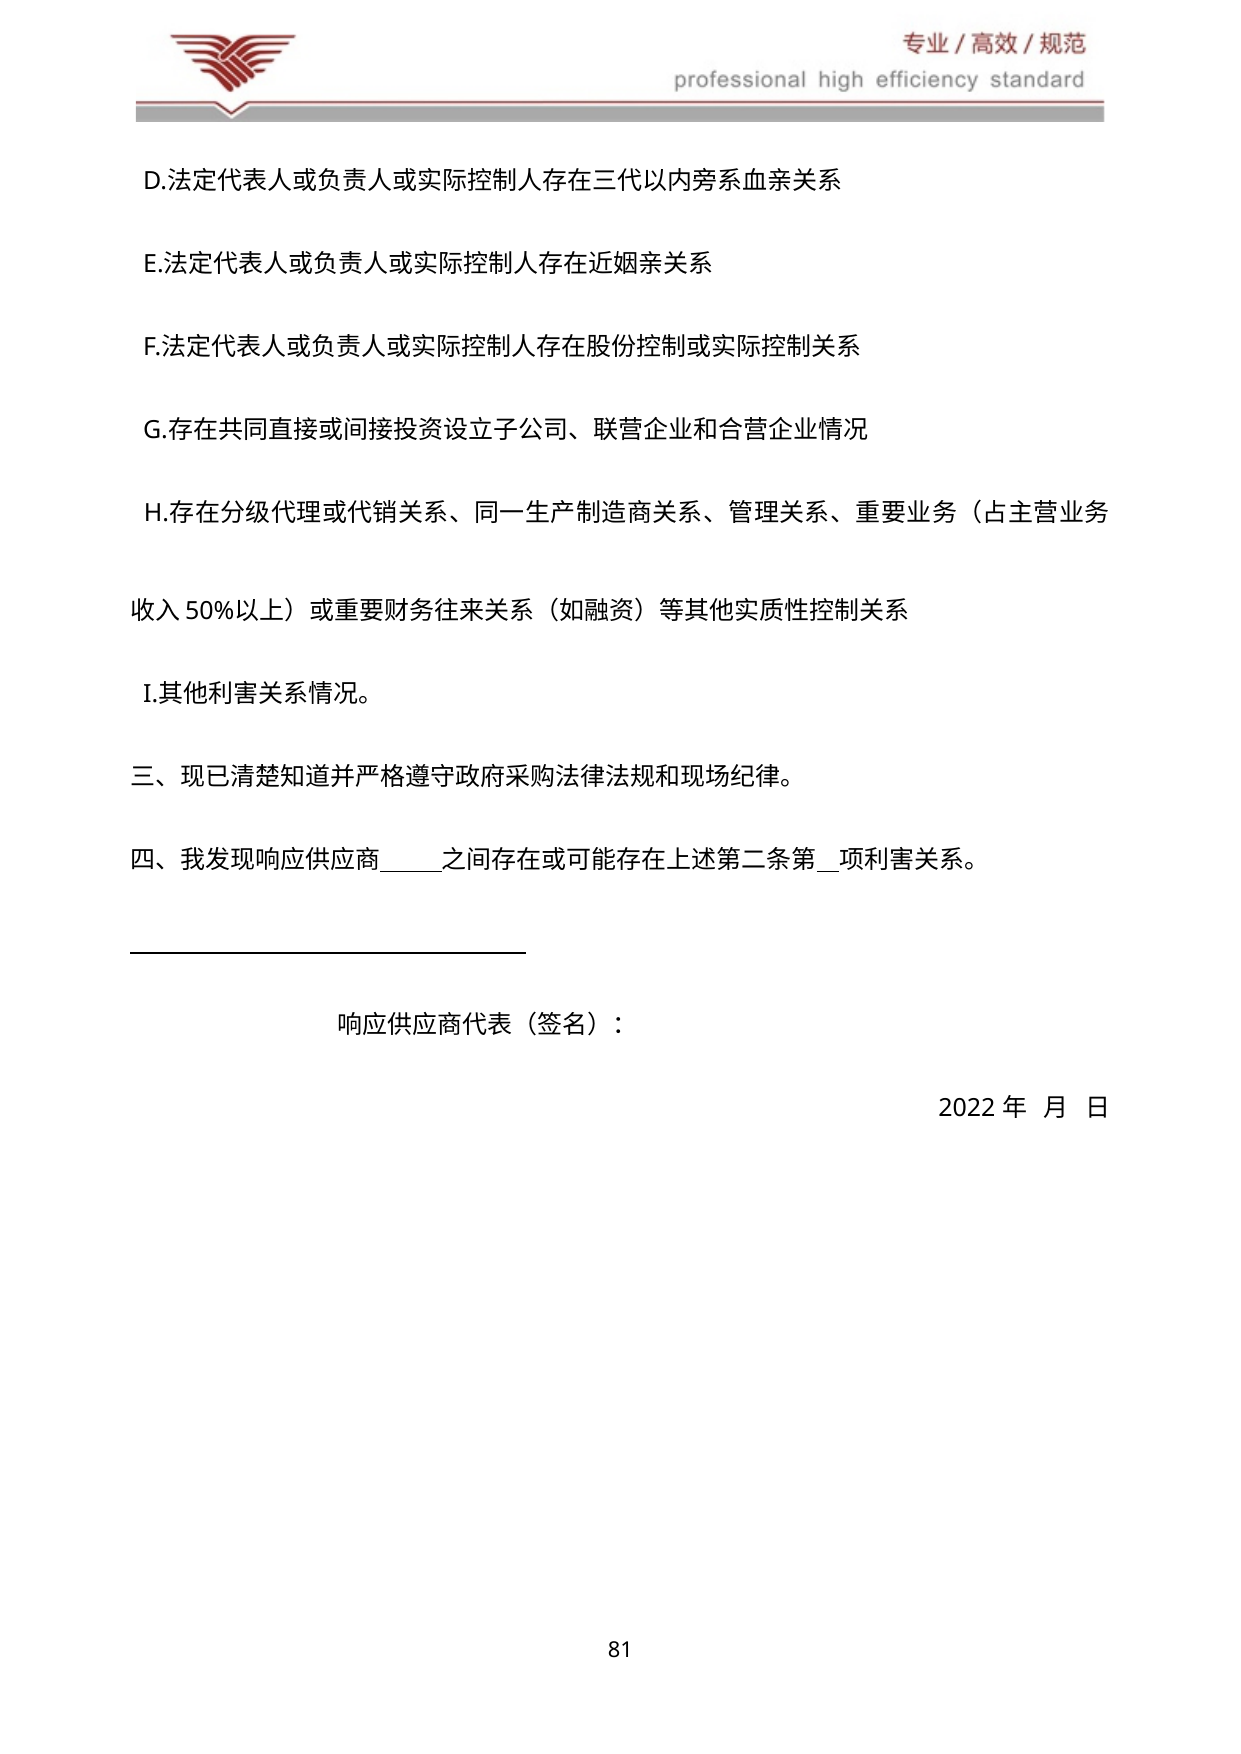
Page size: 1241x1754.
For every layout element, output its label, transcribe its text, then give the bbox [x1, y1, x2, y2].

text 三、现已清楚知道并严格遵守政府采购法律法规和现场纪律。 [130, 742, 1110, 807]
text 响应供应商代表（签名）： [130, 990, 1110, 1055]
text G.存在共同直接或间接投资设立子公司、联营企业和合营企业情况 [130, 395, 1110, 460]
text 2022 年 月 日 [130, 1073, 1110, 1138]
text E.法定代表人或负责人或实际控制人存在近姻亲关系 [130, 229, 1110, 294]
text H.存在分级代理或代销关系、同一生产制造商关系、管理关系、重要业务（占主营业务收入50%以上）或重要财务往来关系（如融资）等其他实质性控制关系 [130, 478, 1110, 641]
picture [135, 11, 1105, 122]
text I.其他利害关系情况。 [130, 659, 1110, 724]
text F.法定代表人或负责人或实际控制人存在股份控制或实际控制关系 [130, 312, 1110, 377]
text D.法定代表人或负责人或实际控制人存在三代以内旁系血亲关系 [130, 146, 1110, 211]
text 四、我发现响应供应商 之间存在或可能存在上述第二条第 项利害关系。 [130, 825, 1110, 890]
